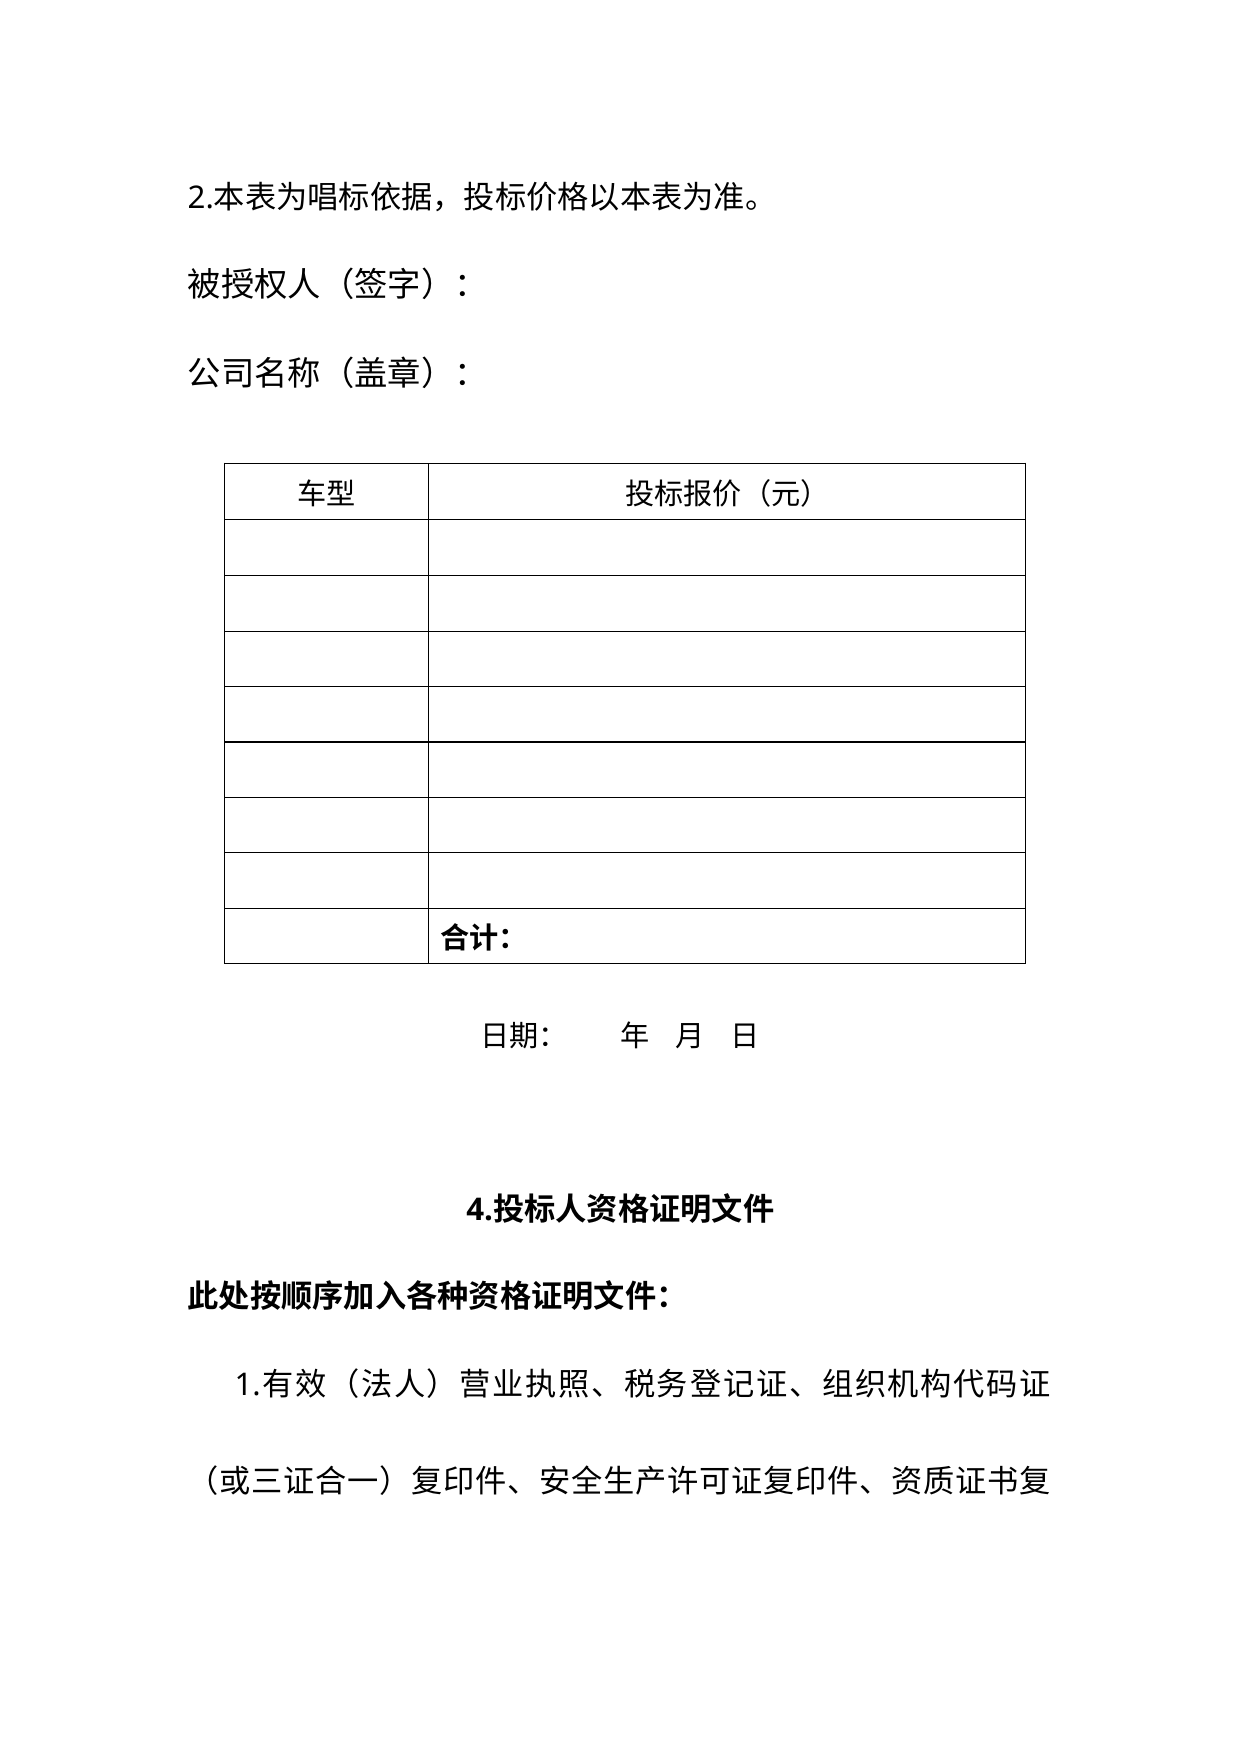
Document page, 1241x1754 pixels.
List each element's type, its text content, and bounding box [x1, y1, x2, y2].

text 日期： 年 月 日 [187, 514, 1053, 1067]
table_cell [225, 632, 428, 686]
text 公司名称（盖章）： [187, 339, 1053, 404]
table_cell [225, 687, 428, 741]
text 4.投标人资格证明文件 [187, 1174, 1053, 1239]
text 2.本表为唱标依据，投标价格以本表为准。 [187, 162, 1053, 227]
table_cell [429, 743, 1025, 797]
table_cell [429, 798, 1025, 852]
table_cell [225, 909, 428, 963]
table_cell [429, 576, 1025, 631]
table_cell [225, 520, 428, 575]
table_header 车型 [225, 464, 428, 519]
table_cell [429, 687, 1025, 741]
table_cell 合计： [429, 909, 1025, 963]
table_cell [225, 743, 428, 797]
table_cell [225, 798, 428, 852]
table_header 投标报价（元） [429, 464, 1025, 519]
text 被授权人（签字）： [187, 250, 1053, 315]
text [187, 1349, 1053, 1512]
table_cell [225, 576, 428, 631]
text 此处按顺序加入各种资格证明文件： [187, 1262, 1053, 1327]
table_cell [429, 632, 1025, 686]
table_cell [225, 853, 428, 908]
table_cell [429, 520, 1025, 575]
table_cell [429, 853, 1025, 908]
